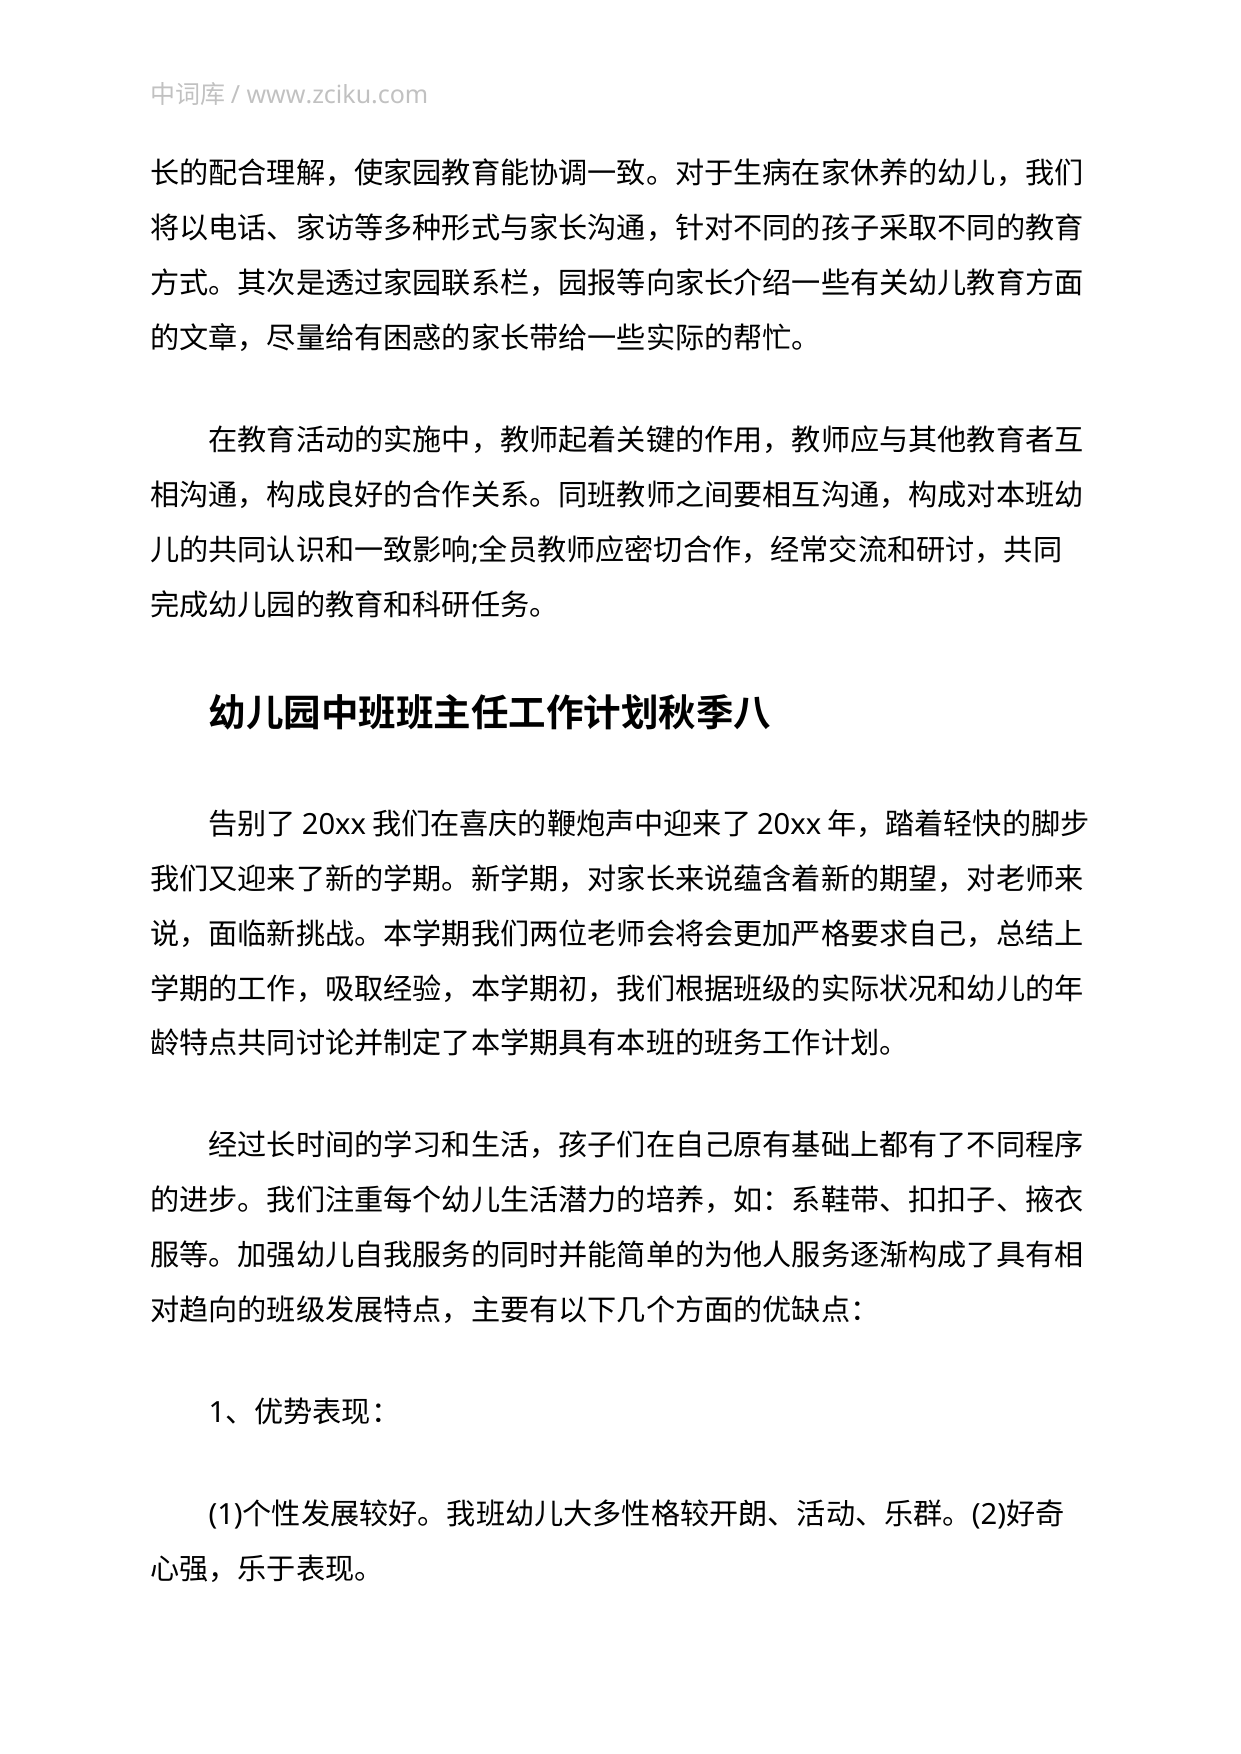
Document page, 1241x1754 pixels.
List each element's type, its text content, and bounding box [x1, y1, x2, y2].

text (1)个性发展较好。我班幼儿大多性格较开朗、活动、乐群。(2)好奇心强，乐于表现。 [150, 1490, 1090, 1588]
text 告别了20xx我们在喜庆的鞭炮声中迎来了20xx年，踏着轻快的脚步我们又迎来了新的学期。新学期，对家长来说蕴含着新的期望，对老师来说，面临新挑战。本学期我们两位老师会将会更加严格要求自己，总结上学期的工作，吸取经验，本学期初，我们根据班级的实际状况和幼儿的年龄特点共同讨论并制定了本学期具有本班的班务工作计划。 [150, 800, 1090, 1062]
text 1、优势表现： [150, 1388, 1090, 1431]
text 在教育活动的实施中，教师起着关键的作用，教师应与其他教育者互相沟通，构成良好的合作关系。同班教师之间要相互沟通，构成对本班幼儿的共同认识和一致影响;全员教师应密切合作，经常交流和研讨，共同完成幼儿园的教育和科研任务。 [150, 416, 1090, 623]
text 幼儿园中班班主任工作计划秋季八 [150, 683, 1090, 737]
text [150, 150, 1090, 357]
text 经过长时间的学习和生活，孩子们在自己原有基础上都有了不同程序的进步。我们注重每个幼儿生活潜力的培养，如：系鞋带、扣扣子、掖衣服等。加强幼儿自我服务的同时并能简单的为他人服务逐渐构成了具有相对趋向的班级发展特点，主要有以下几个方面的优缺点： [150, 1122, 1090, 1329]
